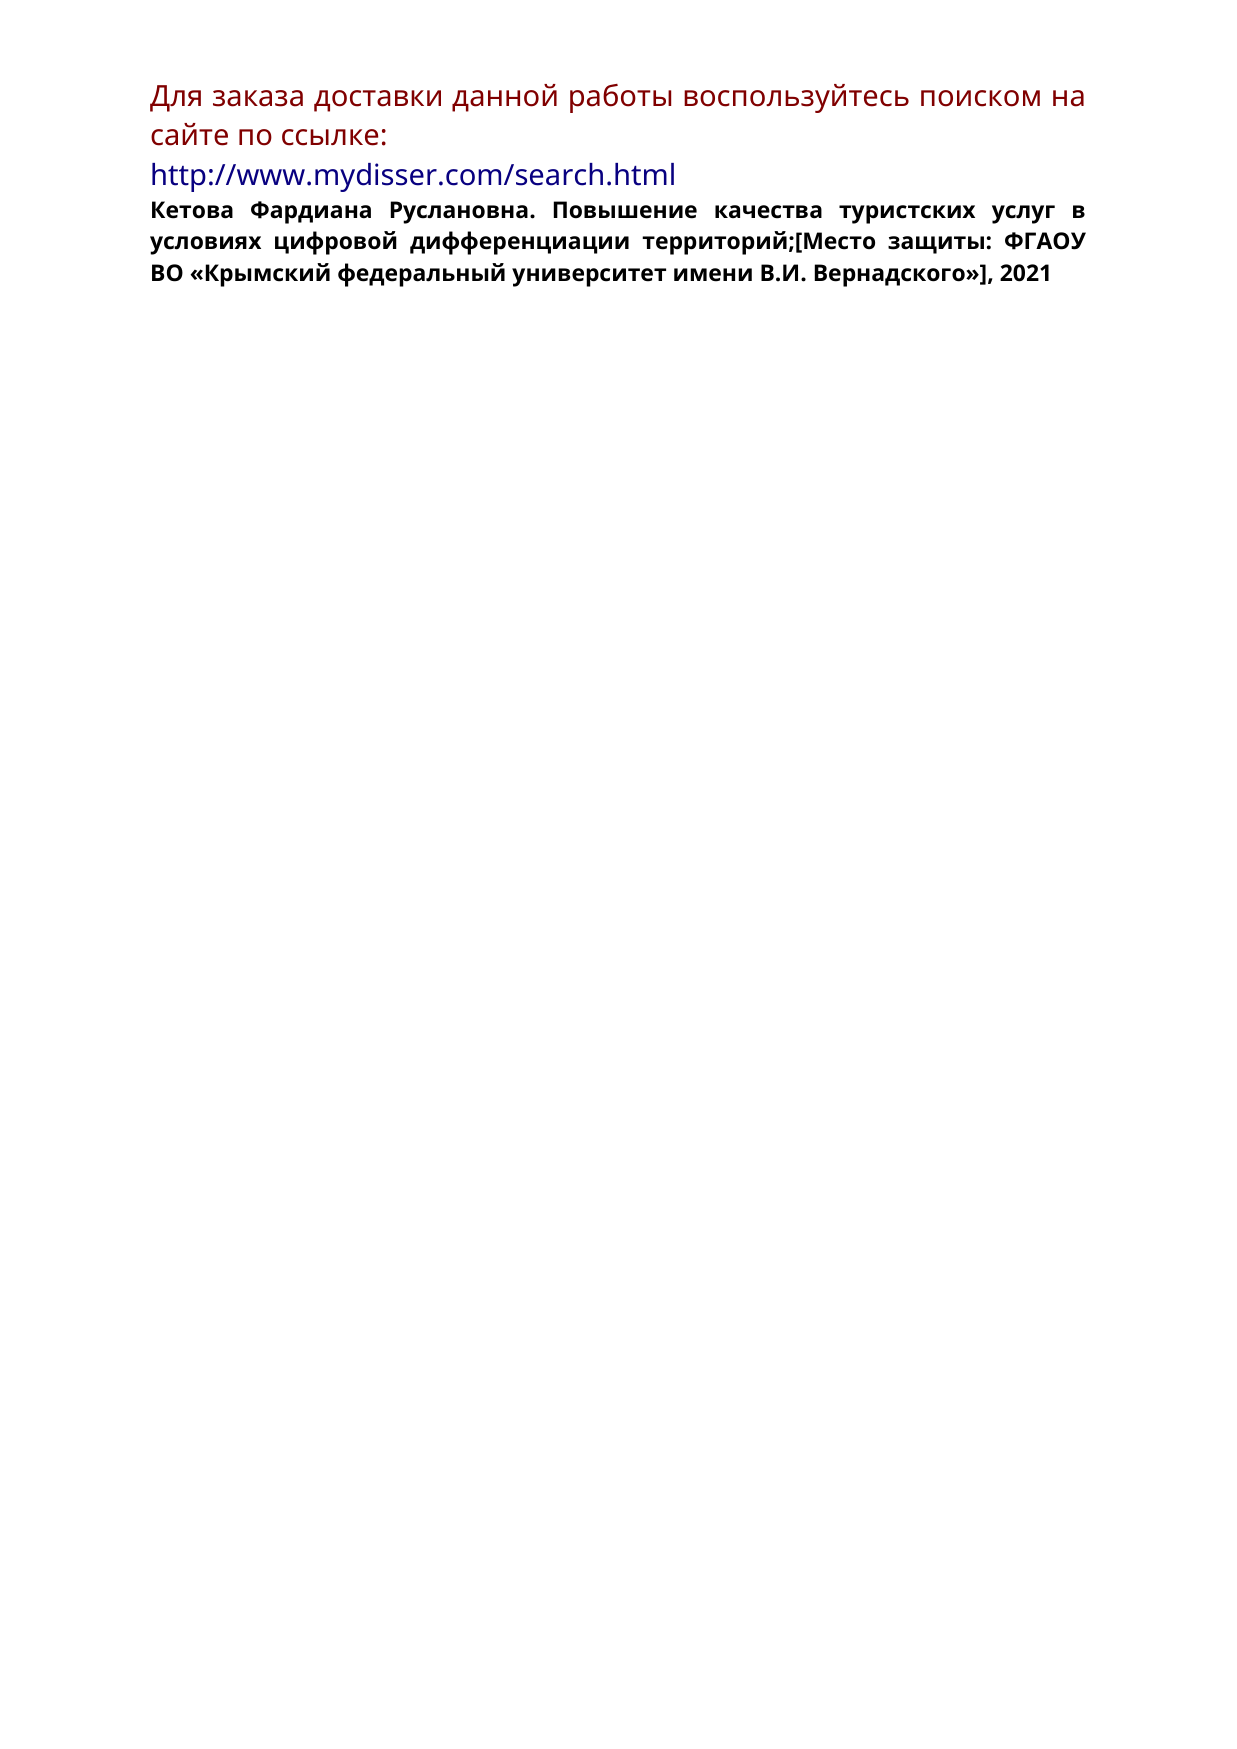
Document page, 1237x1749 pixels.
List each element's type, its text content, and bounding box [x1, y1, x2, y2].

text Кетова Фардиана Руслановна. Повышение качества туристских услуг в условиях цифровой дифференциации территорий;[Место защиты: ФГАОУ ВО «Крымский федеральный университет имени В.И. Вернадского»], 2021 [150, 194, 1086, 288]
